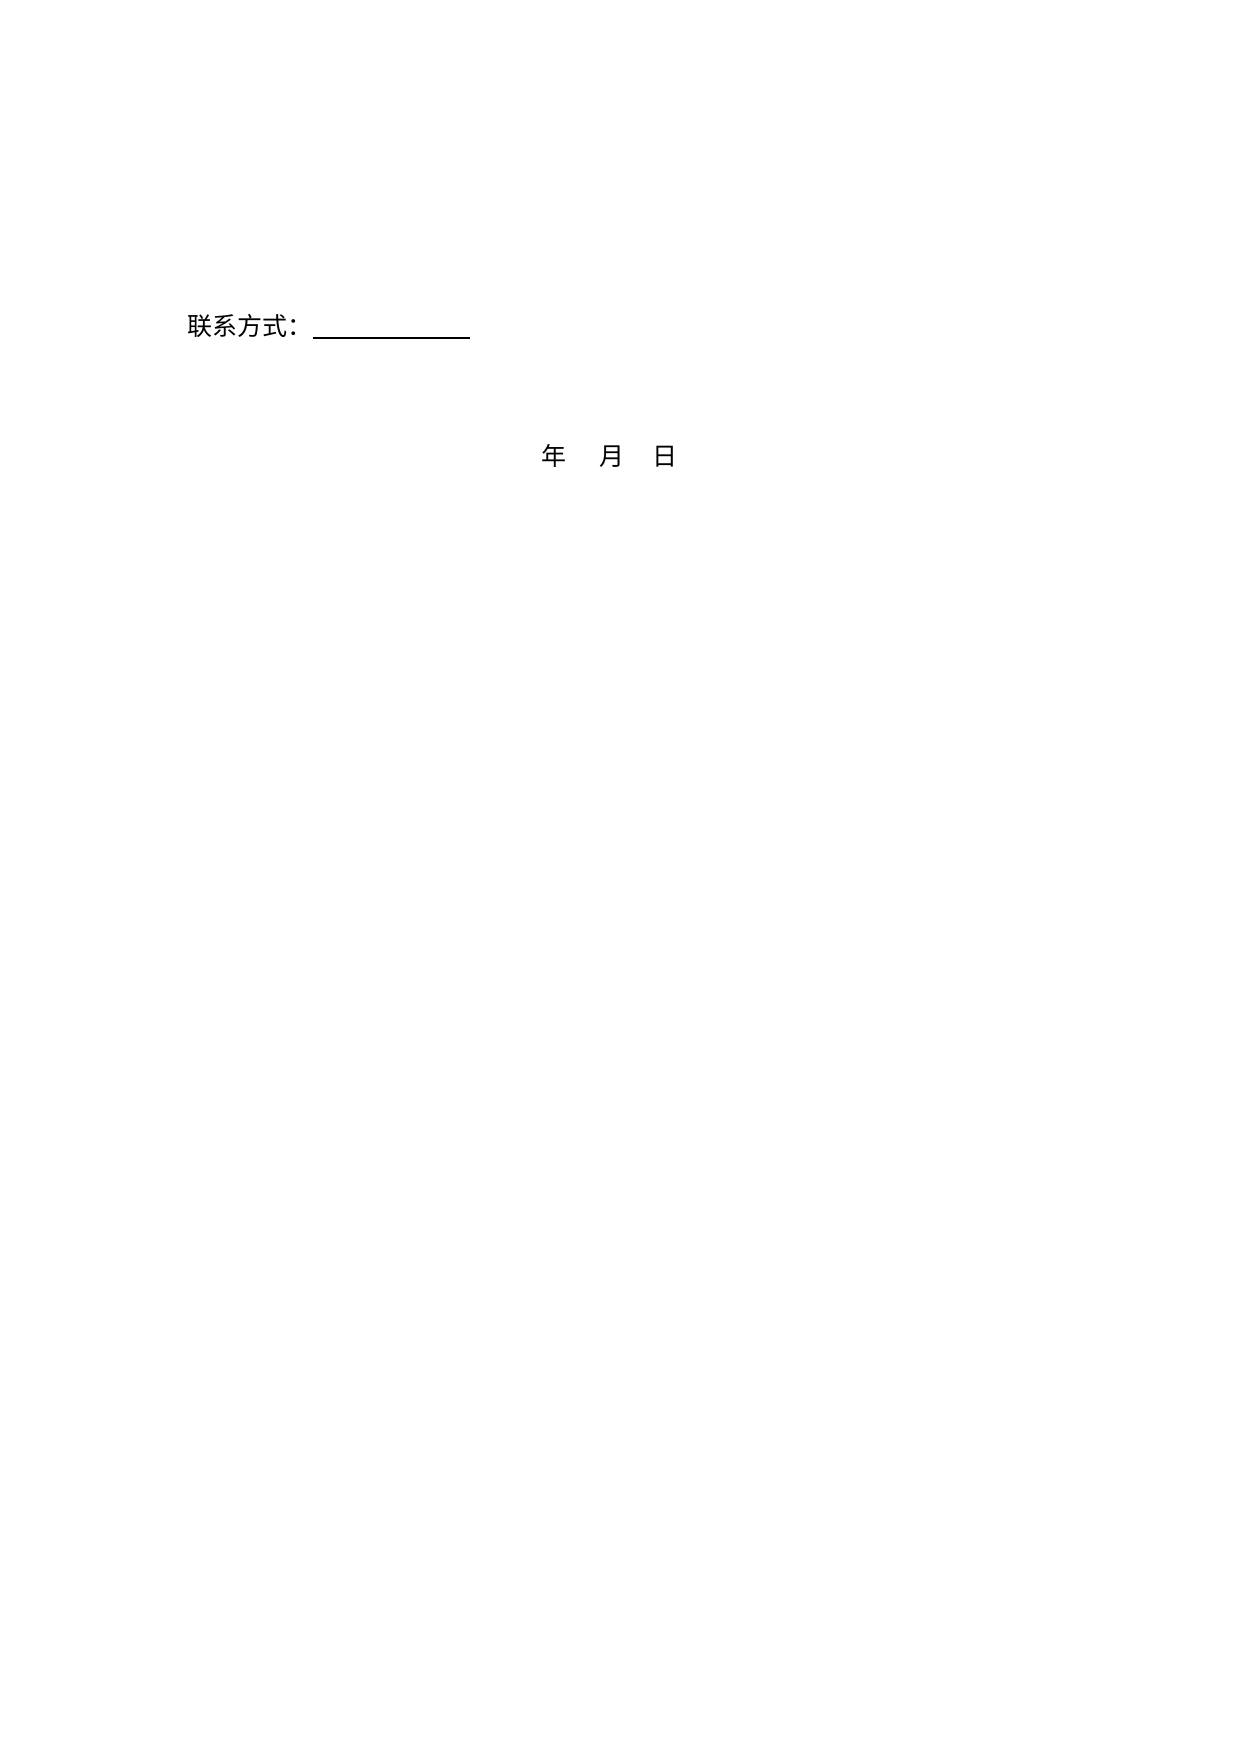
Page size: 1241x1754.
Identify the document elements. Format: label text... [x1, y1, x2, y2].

text 年 月 日 [187, 422, 1053, 487]
text 联系方式： [187, 292, 1053, 357]
